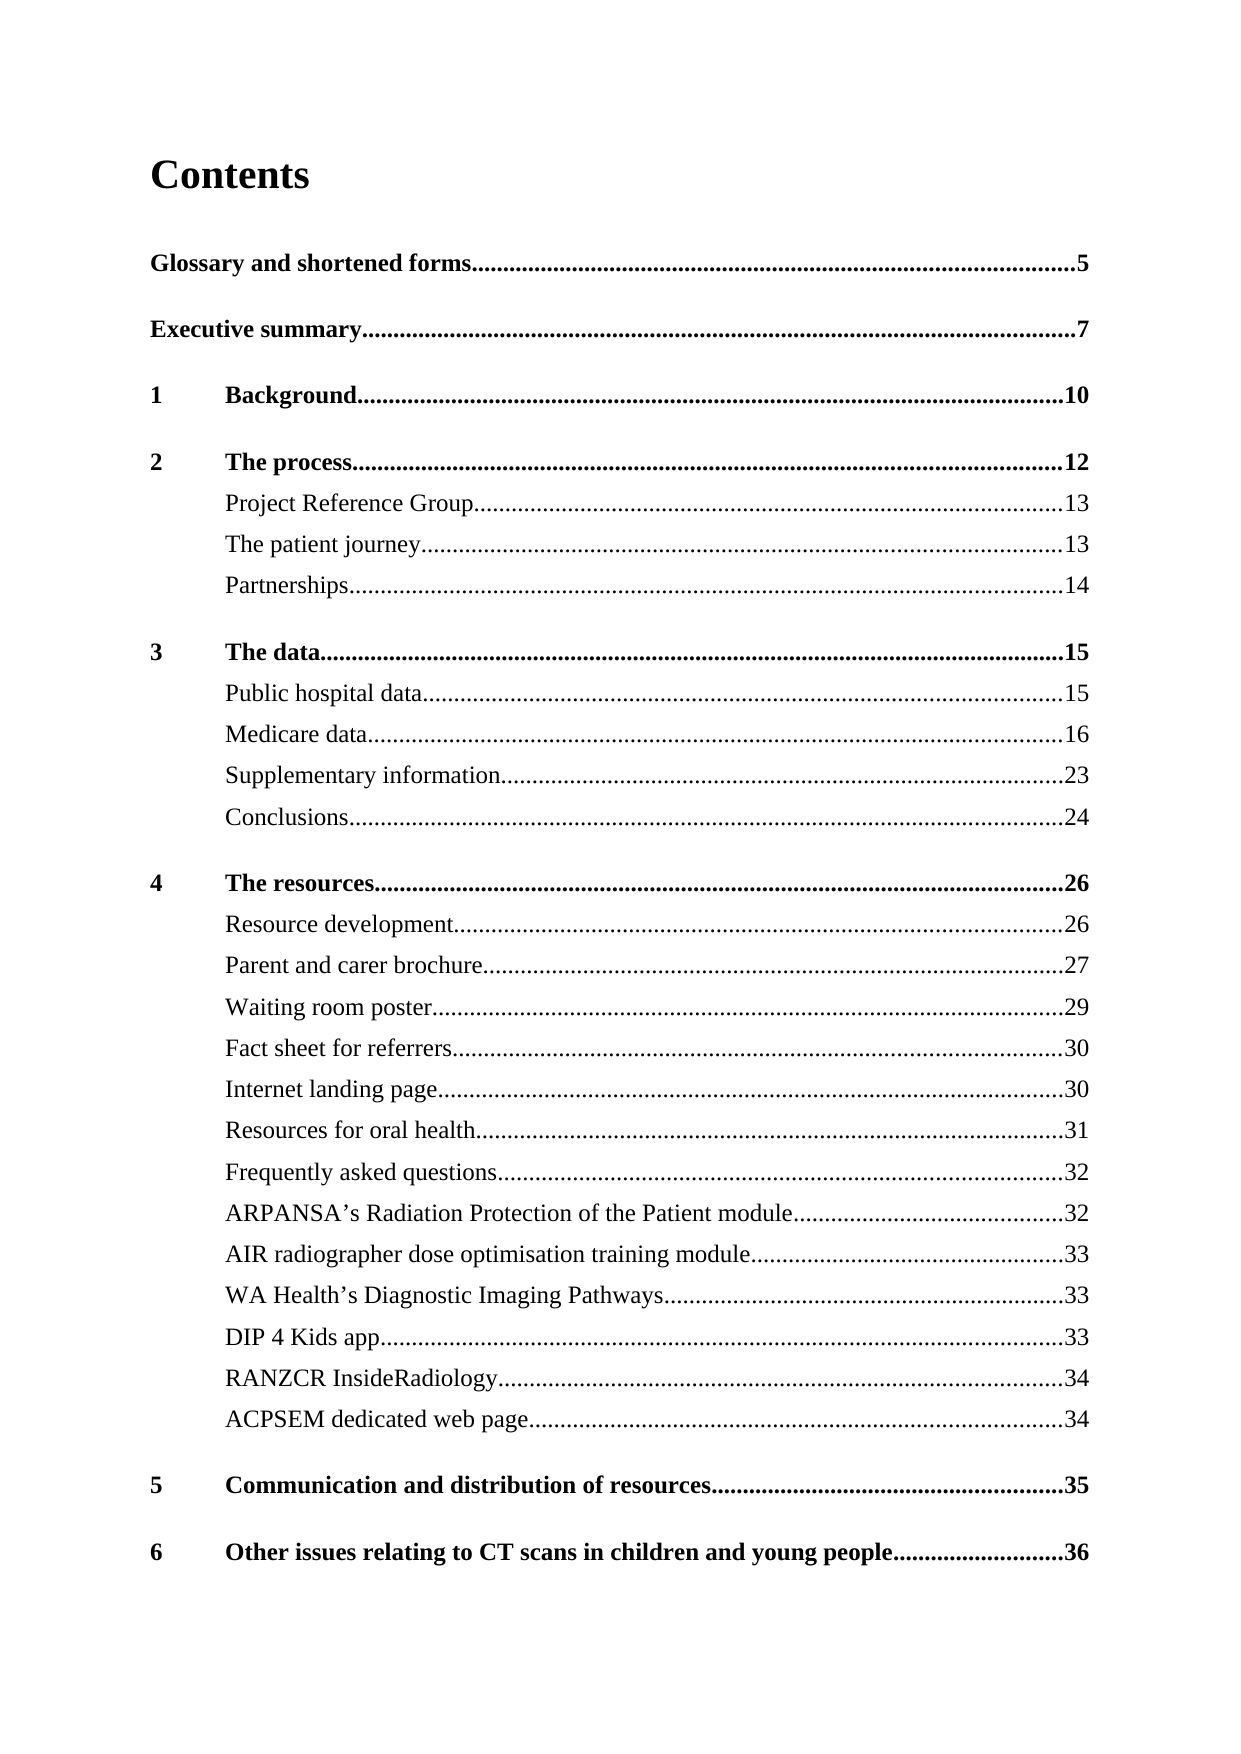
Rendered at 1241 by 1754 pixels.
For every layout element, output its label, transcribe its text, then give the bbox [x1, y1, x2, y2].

subtitle Contents [150, 150, 1090, 198]
text ARPANSA’s Radiation Protection of the Patient module 32 [225, 1198, 1015, 1227]
text 3 The data 15 [150, 637, 1015, 665]
text ACPSEM dedicated web page 34 [225, 1404, 1015, 1433]
text Medicare data 16 [225, 719, 1015, 748]
text WA Health’s Diagnostic Imaging Pathways 33 [225, 1280, 1015, 1309]
text 1 Background 10 [150, 380, 1015, 409]
text 2 The process 12 [150, 447, 1015, 475]
text 4 The resources 26 [150, 868, 1015, 897]
text 6 Other issues relating to CT scans in children and young people 36 [150, 1537, 1015, 1565]
text Internet landing page 30 [225, 1074, 1015, 1103]
text Executive summary 7 [150, 314, 1015, 343]
text Fact sheet for referrers 30 [225, 1033, 1015, 1062]
text Supplementary information 23 [225, 760, 1015, 789]
text Public hospital data 15 [225, 678, 1015, 707]
text The patient journey 13 [225, 529, 1015, 558]
text Project Reference Group 13 [225, 488, 1015, 517]
text DIP 4 Kids app 33 [225, 1322, 1015, 1350]
text Waiting room poster 29 [225, 992, 1015, 1020]
text Partnerships 14 [225, 570, 1015, 599]
text RANZCR InsideRadiology 34 [225, 1363, 1015, 1392]
text Frequently asked questions 32 [225, 1157, 1015, 1185]
text 5 Communication and distribution of resources 35 [150, 1470, 1015, 1499]
text AIR radiographer dose optimisation training module 33 [225, 1239, 1015, 1268]
text Parent and carer brochure 27 [225, 950, 1015, 979]
text Resources for oral health 31 [225, 1115, 1015, 1144]
text Glossary and shortened forms 5 [150, 248, 1015, 277]
text Resource development 26 [225, 909, 1015, 938]
text Conclusions 24 [225, 802, 1015, 830]
